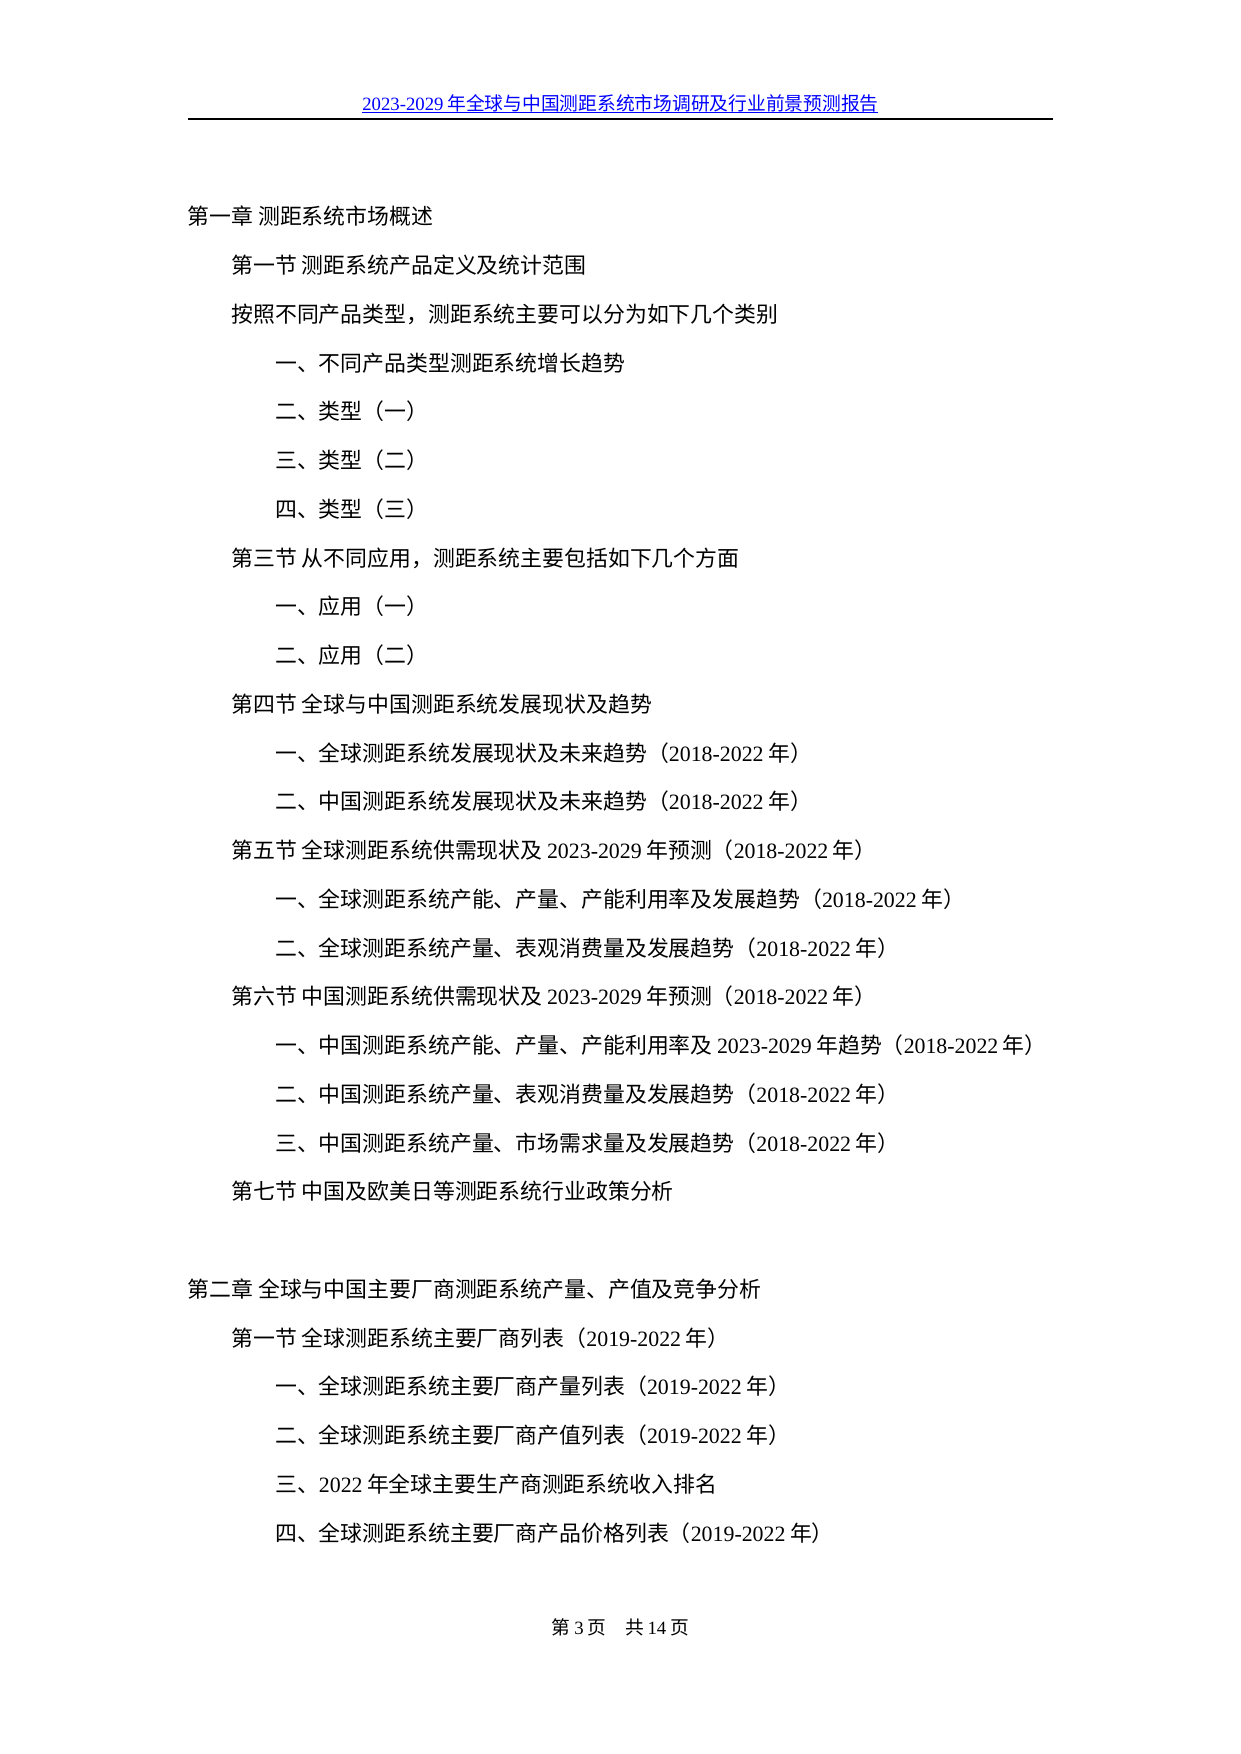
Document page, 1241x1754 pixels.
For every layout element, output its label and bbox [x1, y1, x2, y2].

text [187, 150, 1053, 1548]
